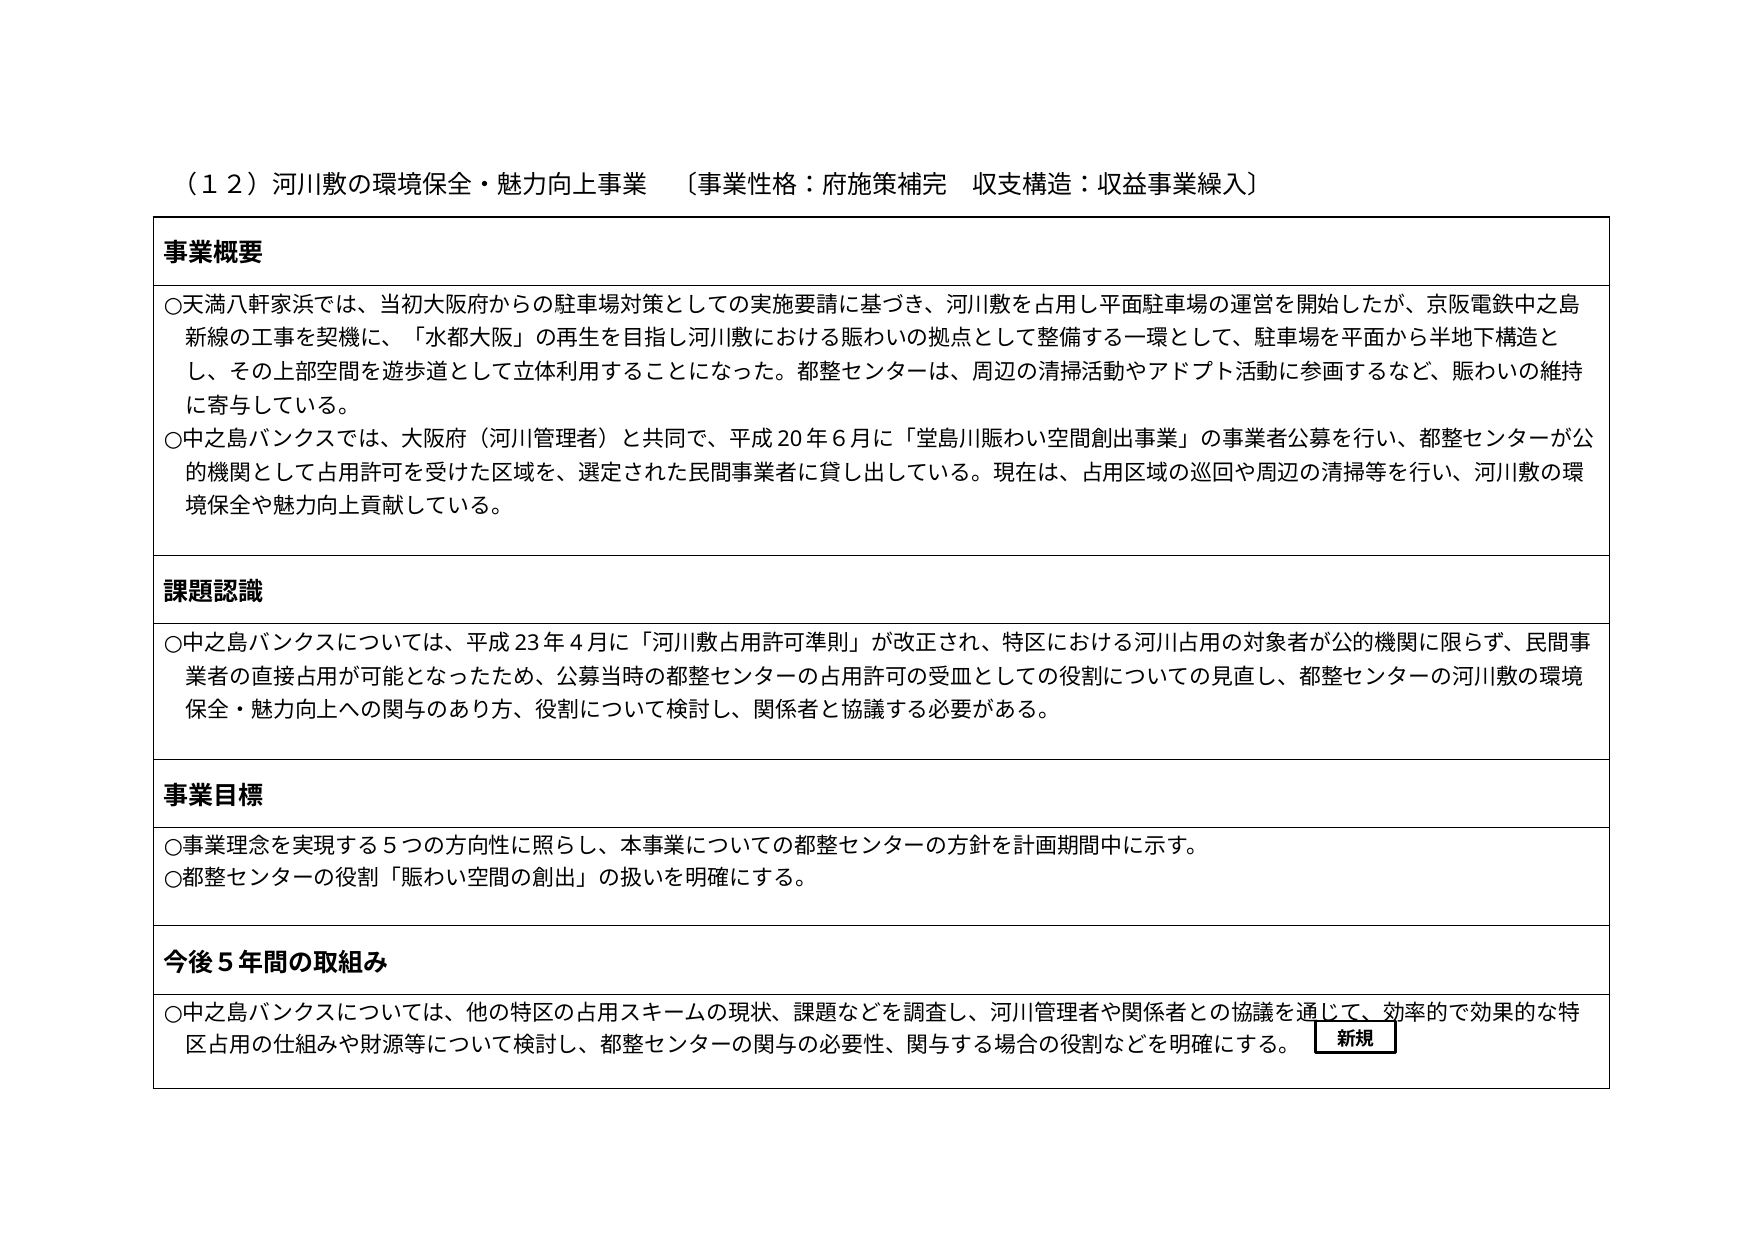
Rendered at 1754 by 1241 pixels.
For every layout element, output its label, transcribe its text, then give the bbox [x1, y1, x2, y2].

table_cell 課題認識 [154, 556, 1609, 623]
table_cell 事業目標 [154, 760, 1609, 827]
table_cell ○事業理念を実現する５つの方向性に照らし、本事業についての都整センターの方針を計画期間中に示す。 ○都整センターの役割「賑わい空間の創出」の扱いを明確にする。 [154, 828, 1609, 925]
table_cell ○中之島バンクスについては、他の特区の占用スキームの現状、課題などを調査し、河川管理者や関係者との協議を通じて、効率的で効果的な特区占用の仕組みや財源等について検討し、都整センターの関与の必要性、関与する場合の役割などを明確にする。 [154, 995, 1609, 1088]
table_header 事業概要 [154, 218, 1609, 285]
text （１２）河川敷の環境保全・魅力向上事業 〔事業性格：府施策補完 収支構造：収益事業繰入〕 [148, 149, 1606, 216]
table_cell 今後５年間の取組み [154, 926, 1609, 994]
table_cell ○中之島バンクスについては、平成23年4月に「河川敷占用許可準則」が改正され、特区における河川占用の対象者が公的機関に限らず、民間事業者の直接占用が可能となったため、公募当時の都整センターの占用許可の受皿としての役割についての見直し、都整センターの河川敷の環境保全・魅力向上への関与のあり方、役割について検討し、関係者と協議する必要がある。 [154, 624, 1609, 759]
table_cell ○天満八軒家浜では、当初大阪府からの駐車場対策としての実施要請に基づき、河川敷を占用し平面駐車場の運営を開始したが、京阪電鉄中之島新線の工事を契機に、「水都大阪」の再生を目指し河川敷における賑わいの拠点として整備する一環として、駐車場を平面から半地下構造とし、その上部空間を遊歩道として立体利用することになった。都整センターは、周辺の清掃活動やアドプト活動に参画するなど、賑わいの維持に寄与している。 ○中之島バンクスでは、大阪府（河川管理者）と共同で、平成20年６月に「堂島川賑わい空間創出事業」の事業者公募を行い、都整センターが公的機関として占用許可を受けた区域を、選定された民間事業者に貸し出している。現在は、占用区域の巡回や周辺の清掃等を行い、河川敷の環境保全や魅力向上貢献している。 [154, 286, 1609, 555]
